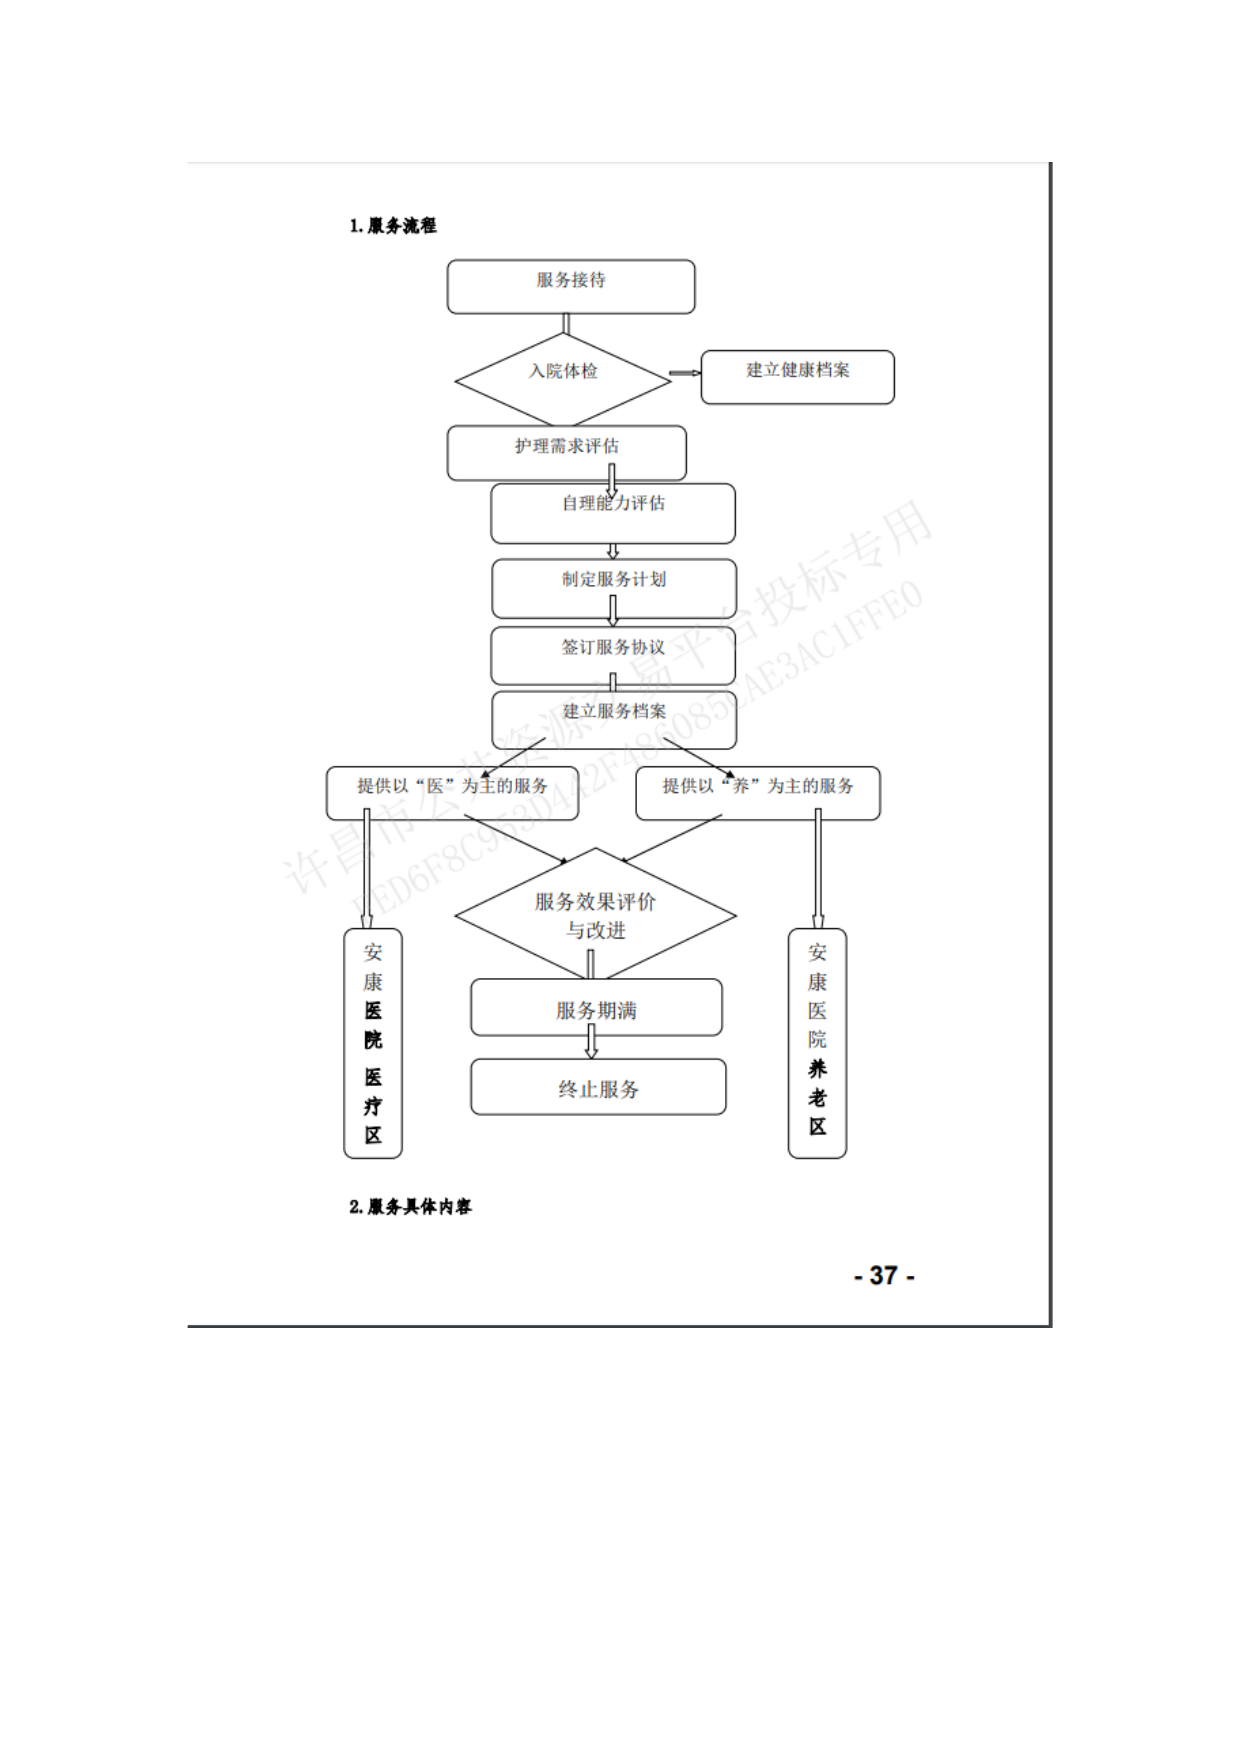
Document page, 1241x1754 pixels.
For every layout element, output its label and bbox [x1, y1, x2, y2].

picture [187, 162, 1053, 1328]
